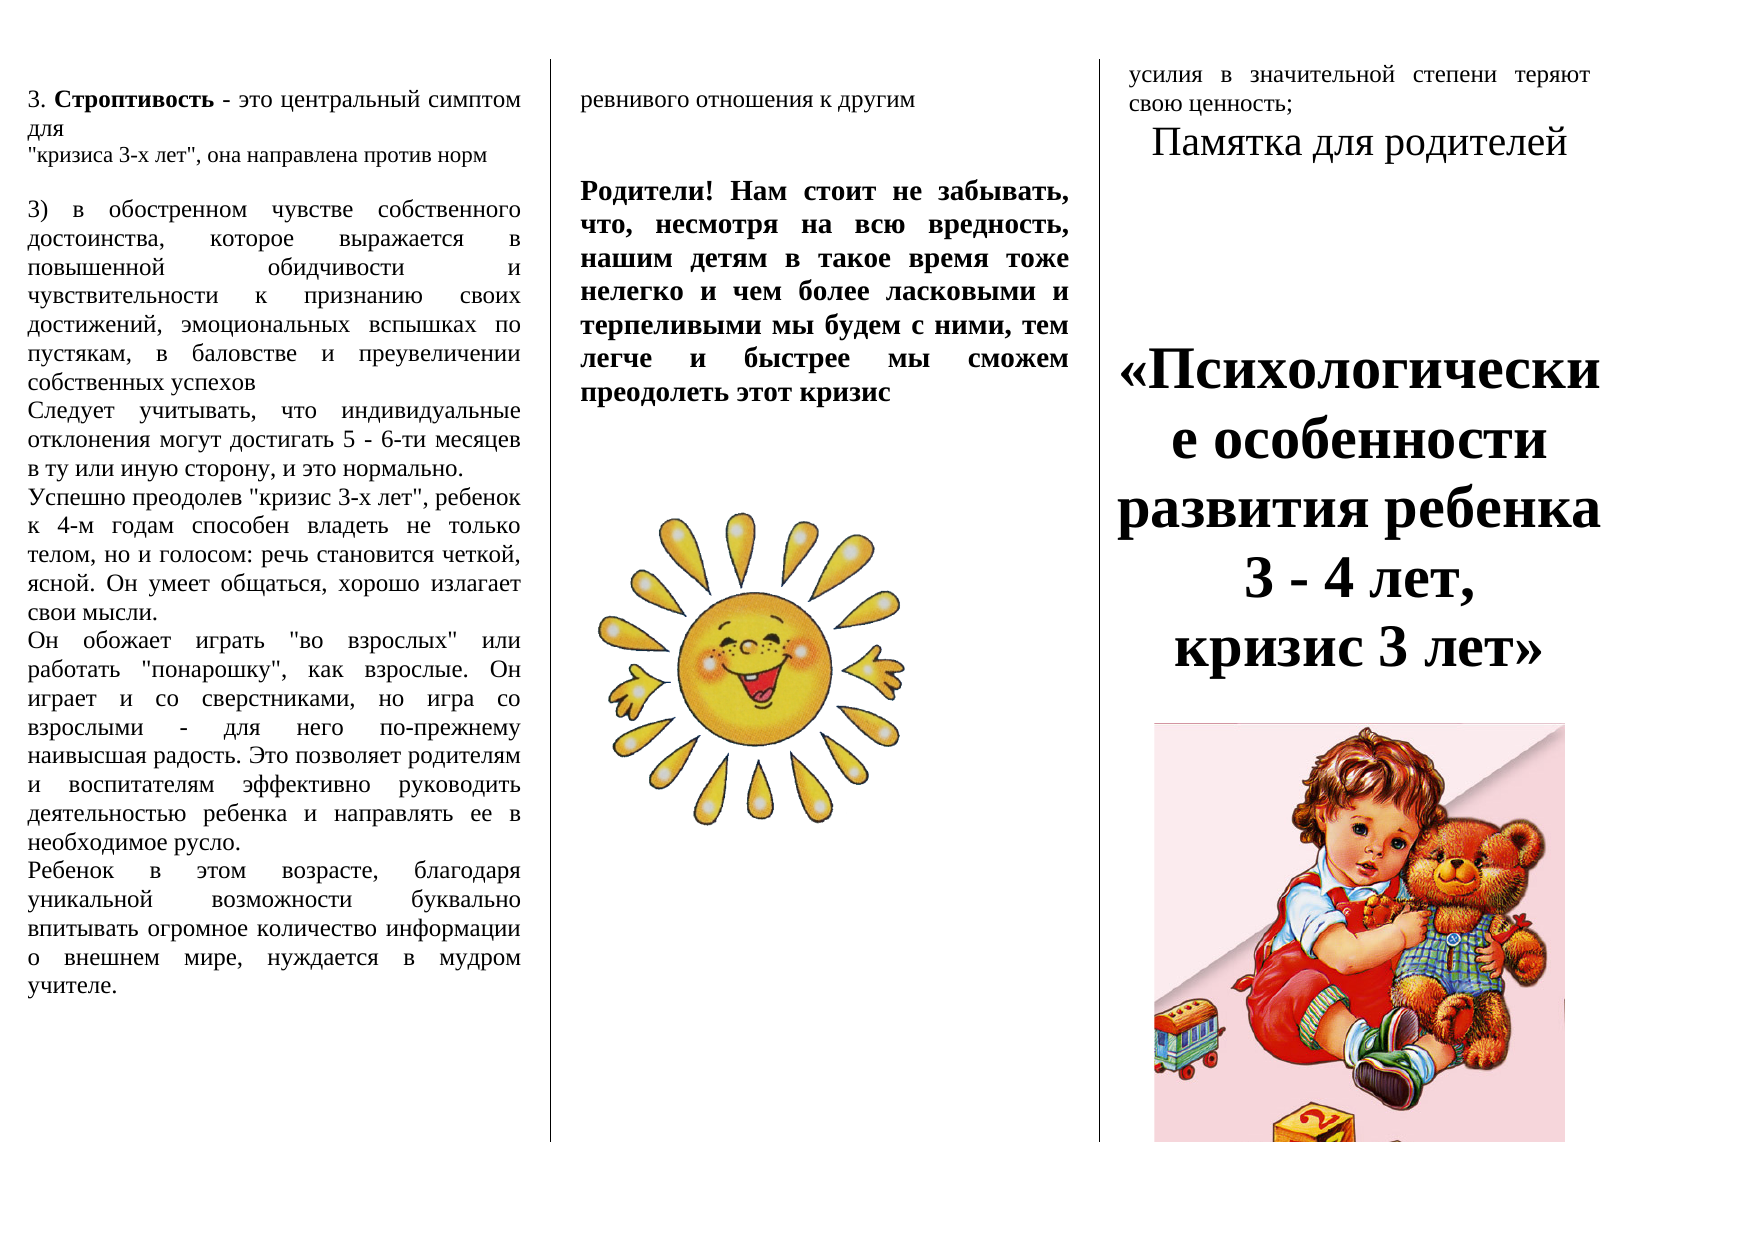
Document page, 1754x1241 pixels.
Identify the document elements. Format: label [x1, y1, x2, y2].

table_header [16, 59, 550, 1142]
table_header [1100, 59, 1620, 1142]
table_header [551, 59, 1099, 1142]
picture [561, 474, 946, 861]
picture [1154, 723, 1565, 1142]
